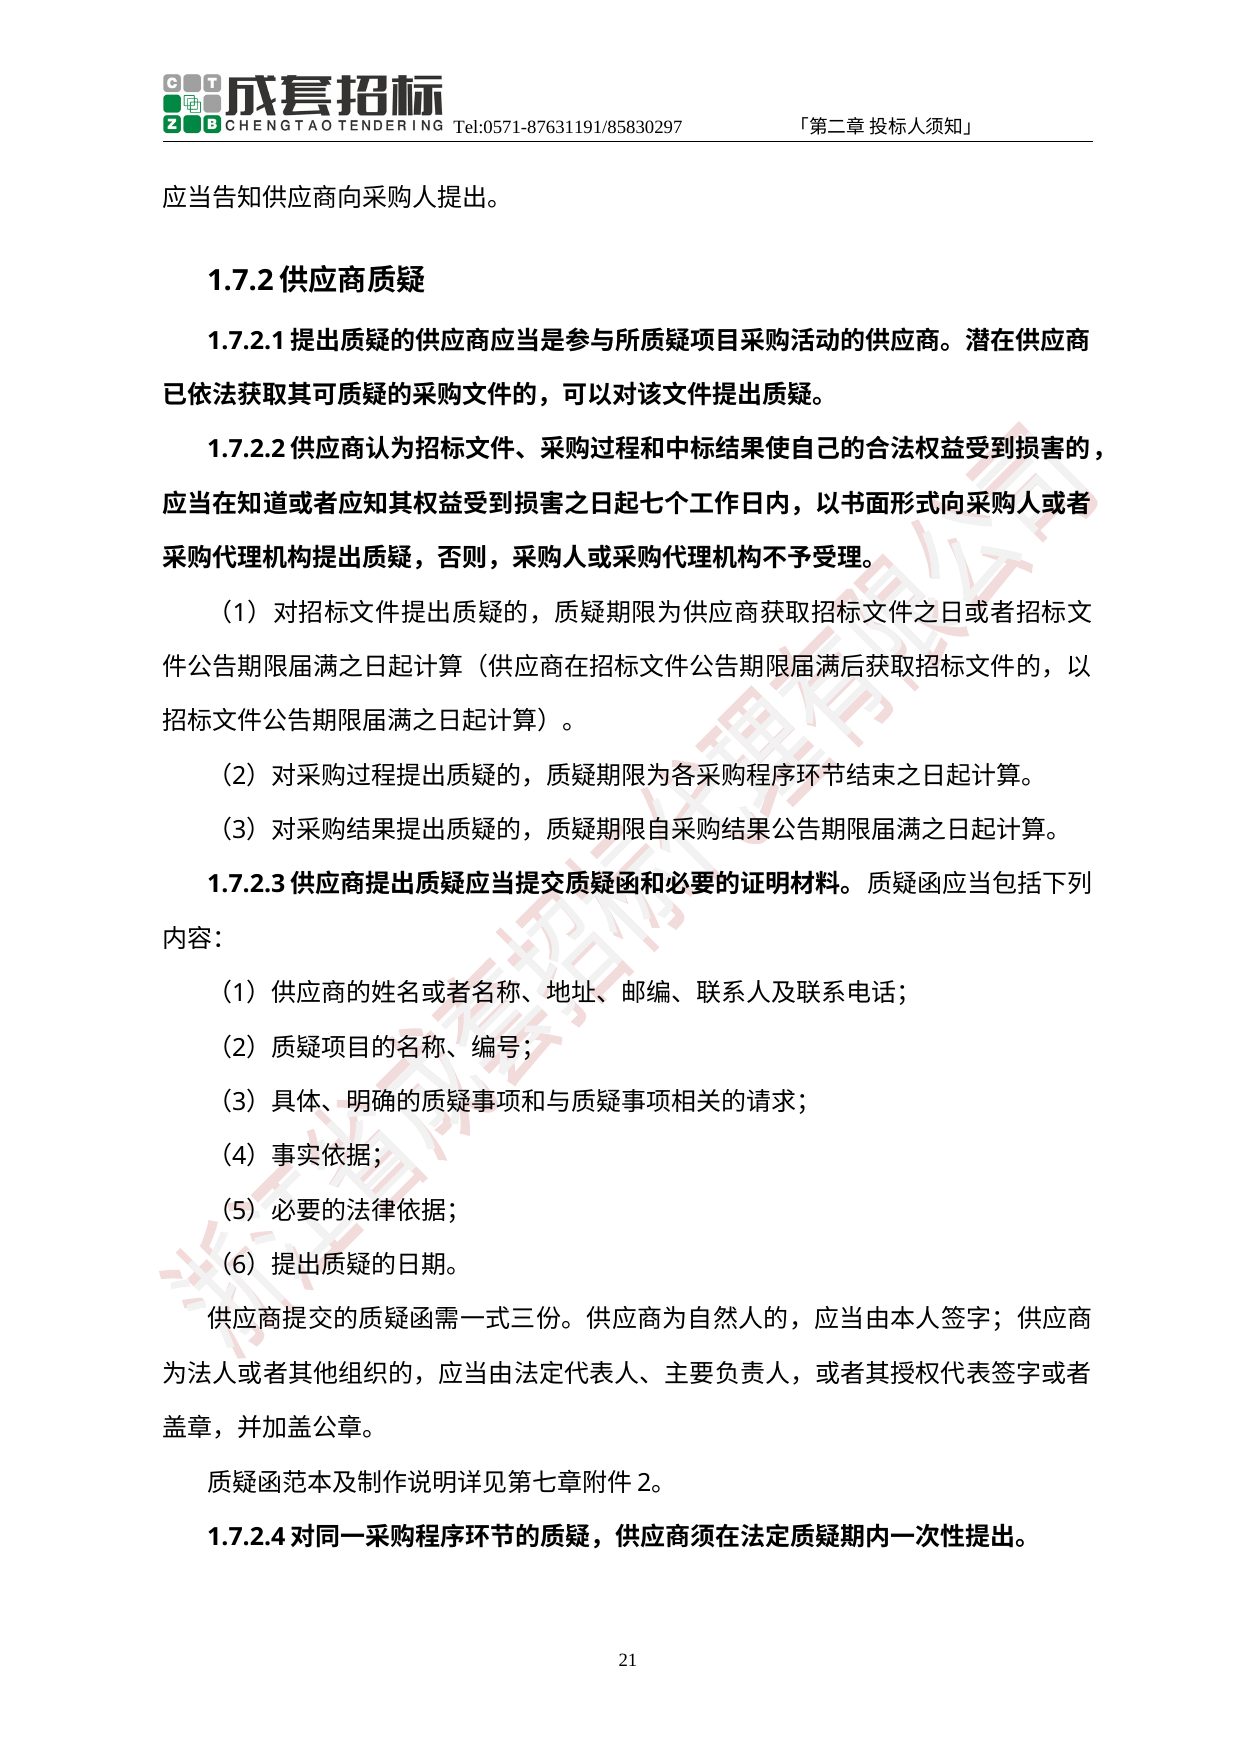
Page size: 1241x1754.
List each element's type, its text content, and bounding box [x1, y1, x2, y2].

text 1.7.2.4对同一采购程序环节的质疑，供应商须在法定质疑期内一次性提出。 [162, 1516, 1093, 1553]
text 质疑函范本及制作说明详见第七章附件2。 [162, 1462, 1093, 1498]
picture [162, 73, 444, 134]
text （2）对采购过程提出质疑的，质疑期限为各采购程序环节结束之日起计算。 [162, 755, 1093, 791]
text （3）对采购结果提出质疑的，质疑期限自采购结果公告期限届满之日起计算。 [162, 809, 1093, 846]
text （3）具体、明确的质疑事项和与质疑事项相关的请求； [162, 1081, 1093, 1118]
text （1）对招标文件提出质疑的，质疑期限为供应商获取招标文件之日或者招标文件公告期限届满之日起计算（供应商在招标文件公告期限届满后获取招标文件的，以招标文件公告期限届满之日起计算）。 [162, 592, 1093, 737]
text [162, 177, 1093, 213]
text （2）质疑项目的名称、编号； [162, 1027, 1093, 1063]
subtitle 1.7.2供应商质疑 [162, 257, 1093, 299]
text 1.7.2.3供应商提出质疑应当提交质疑函和必要的证明材料。质疑函应当包括下列内容： [162, 864, 1093, 954]
text 供应商提交的质疑函需一式三份。供应商为自然人的，应当由本人签字；供应商为法人或者其他组织的，应当由法定代表人、主要负责人，或者其授权代表签字或者盖章，并加盖公章。 [162, 1299, 1093, 1444]
text （4）事实依据； [162, 1136, 1093, 1172]
text （5）必要的法律依据； [162, 1190, 1093, 1226]
text （6）提出质疑的日期。 [162, 1244, 1093, 1281]
text 1.7.2.2供应商认为招标文件、采购过程和中标结果使自己的合法权益受到损害的，应当在知道或者应知其权益受到损害之日起七个工作日内，以书面形式向采购人或者采购代理机构提出质疑，否则，采购人或采购代理机构不予受理。 [162, 429, 1093, 574]
text 1.7.2.1提出质疑的供应商应当是参与所质疑项目采购活动的供应商。潜在供应商已依法获取其可质疑的采购文件的，可以对该文件提出质疑。 [162, 320, 1093, 411]
text （1）供应商的姓名或者名称、地址、邮编、联系人及联系电话； [162, 973, 1093, 1009]
